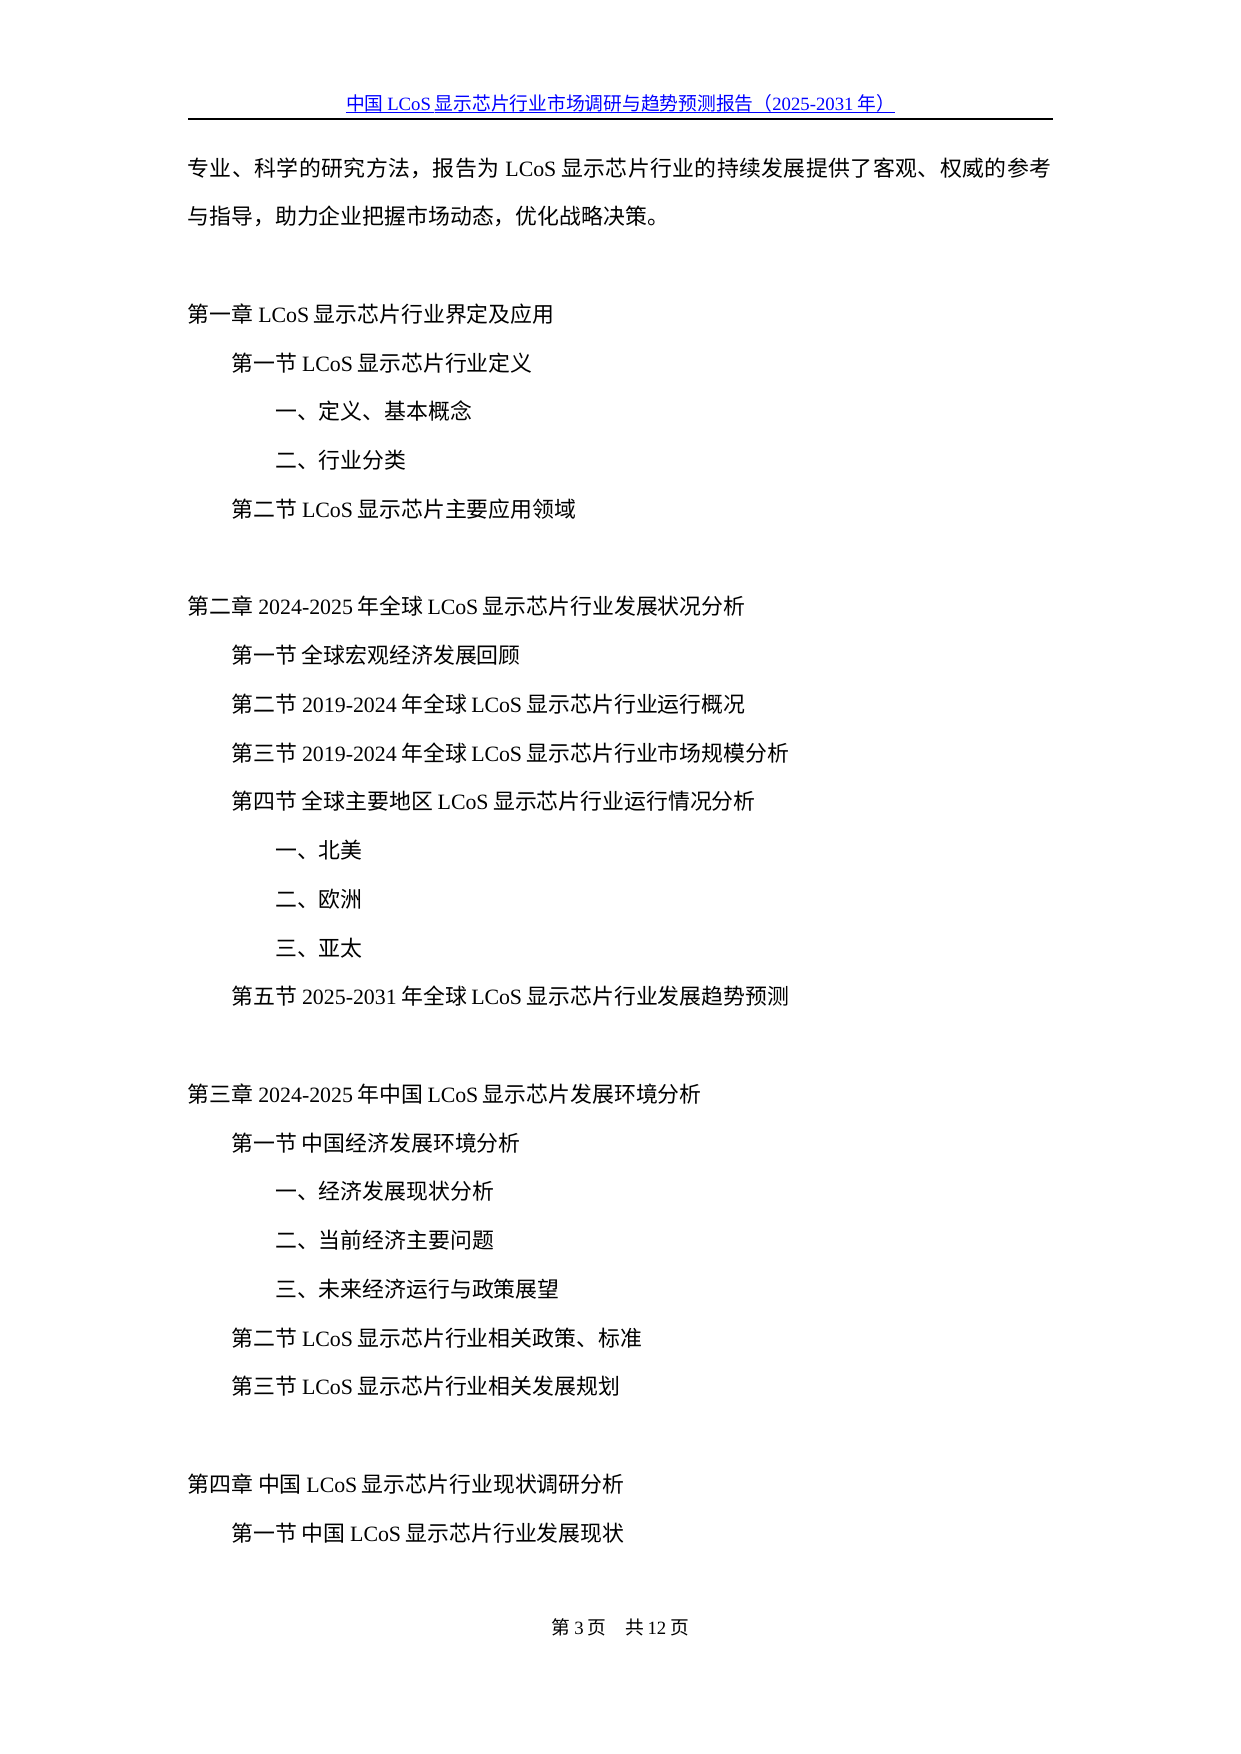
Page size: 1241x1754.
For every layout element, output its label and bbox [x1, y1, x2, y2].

text [187, 150, 1053, 1548]
